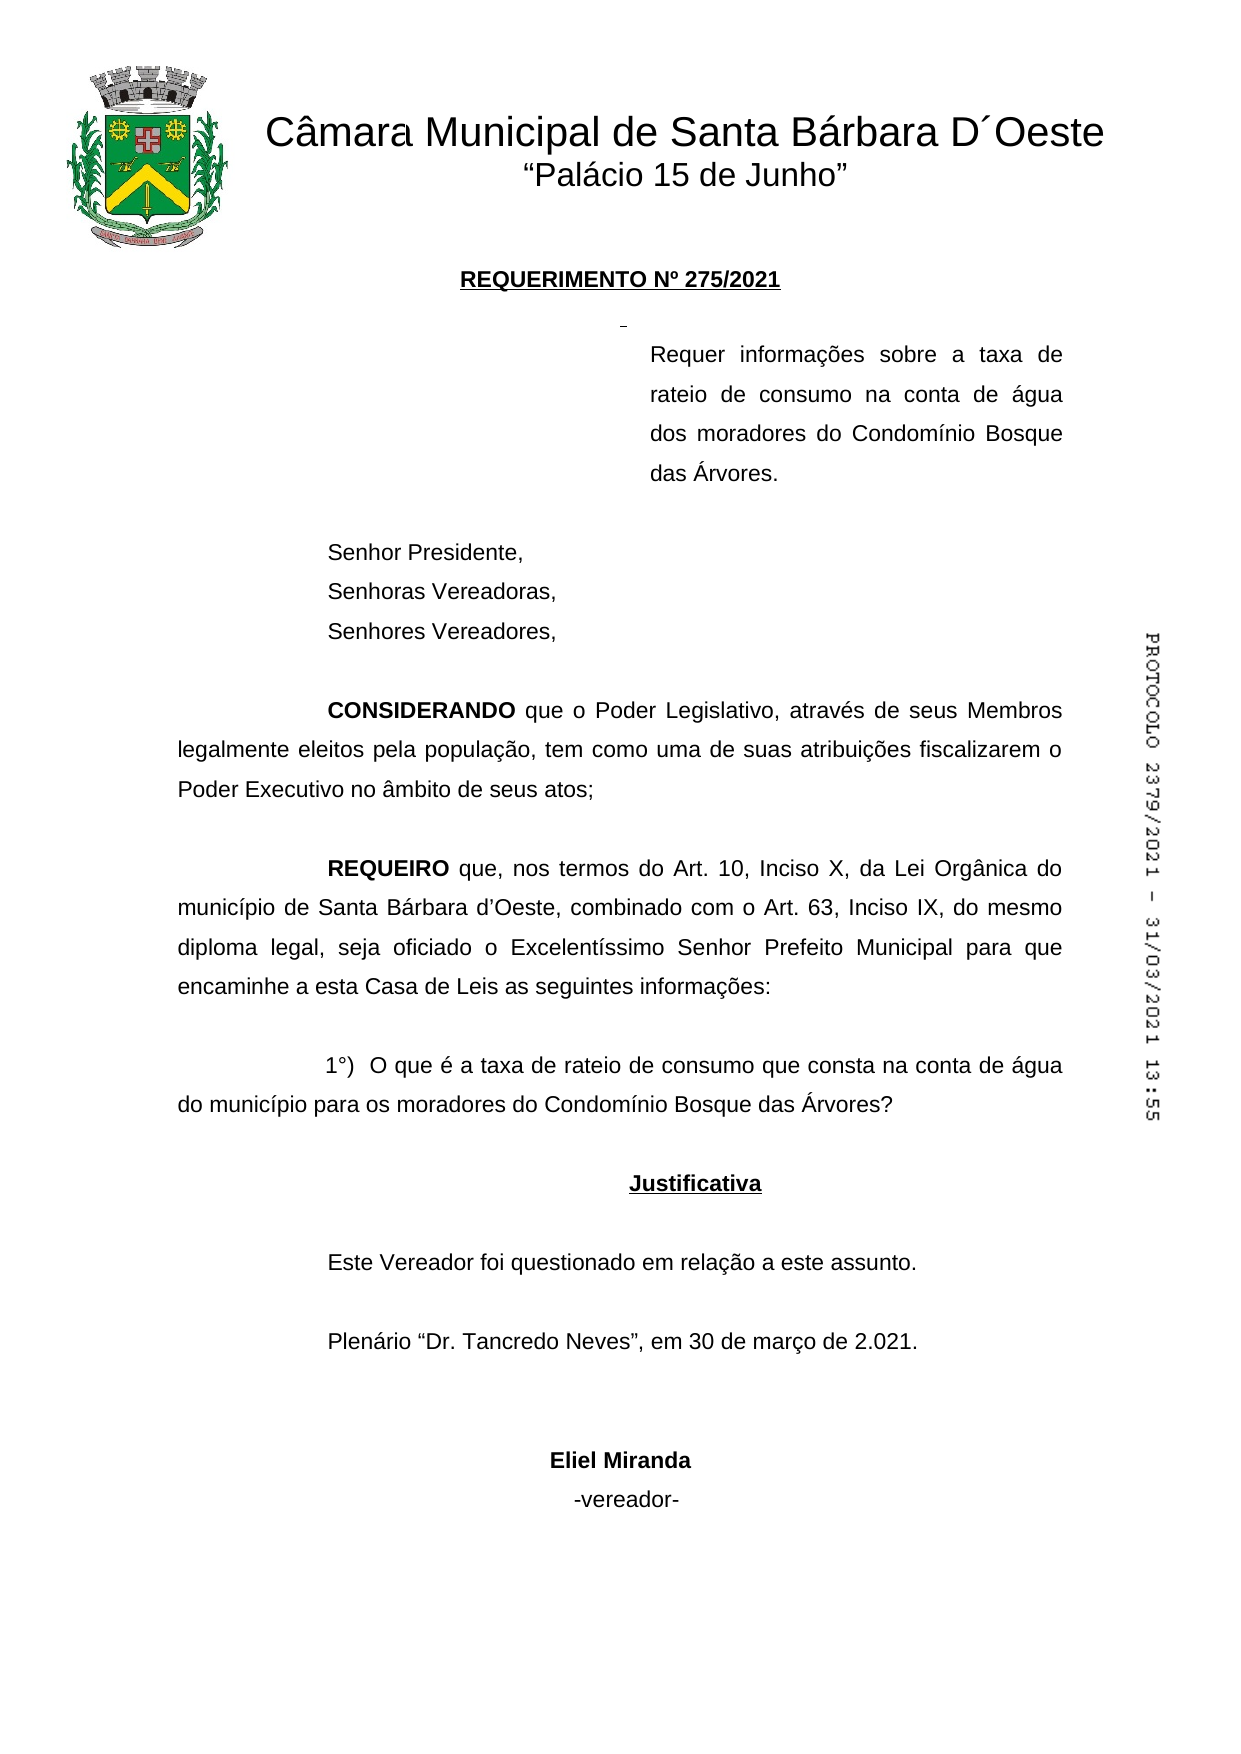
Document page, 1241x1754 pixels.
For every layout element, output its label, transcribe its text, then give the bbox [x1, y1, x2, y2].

picture [66, 66, 235, 255]
text -vereador- [177, 1486, 1063, 1513]
text Eliel Miranda [177, 1447, 1063, 1473]
text Senhoras Vereadoras, [177, 578, 1063, 604]
text Este Vereador foi questionado em relação a este assunto. [177, 1249, 1063, 1276]
text 1°) O que é a taxa de rateio de consumo que consta na conta de água do município para os moradores do Condomínio Bosque das Árvores? [177, 1052, 1063, 1118]
text Senhores Vereadores, [177, 618, 1063, 644]
picture [1120, 629, 1183, 1125]
text Plenário “Dr. Tancredo Neves”, em 30 de março de 2.021. [177, 1328, 1063, 1355]
text CONSIDERANDO que o Poder Legislativo, através de seus Membros legalmente eleitos pela população, tem como uma de suas atribuições fiscalizarem o Poder Executivo no âmbito de seus atos; [177, 697, 1063, 802]
text REQUEIRO que, nos termos do Art. 10, Inciso X, da Lei Orgânica do município de Santa Bárbara d’Oeste, combinado com o Art. 63, Inciso IX, do mesmo diploma legal, seja oficiado o Excelentíssimo Senhor Prefeito Municipal para que encaminhe a esta Casa de Leis as seguintes informações: [177, 854, 1063, 999]
title REQUERIMENTO Nº 275/2021 [177, 266, 1063, 292]
text Requer informações sobre a taxa de rateio de consumo na conta de água dos moradores do Condomínio Bosque das Árvores. [650, 341, 1063, 486]
text Senhor Presidente, [177, 539, 1063, 565]
text Justificativa [177, 1170, 1063, 1197]
